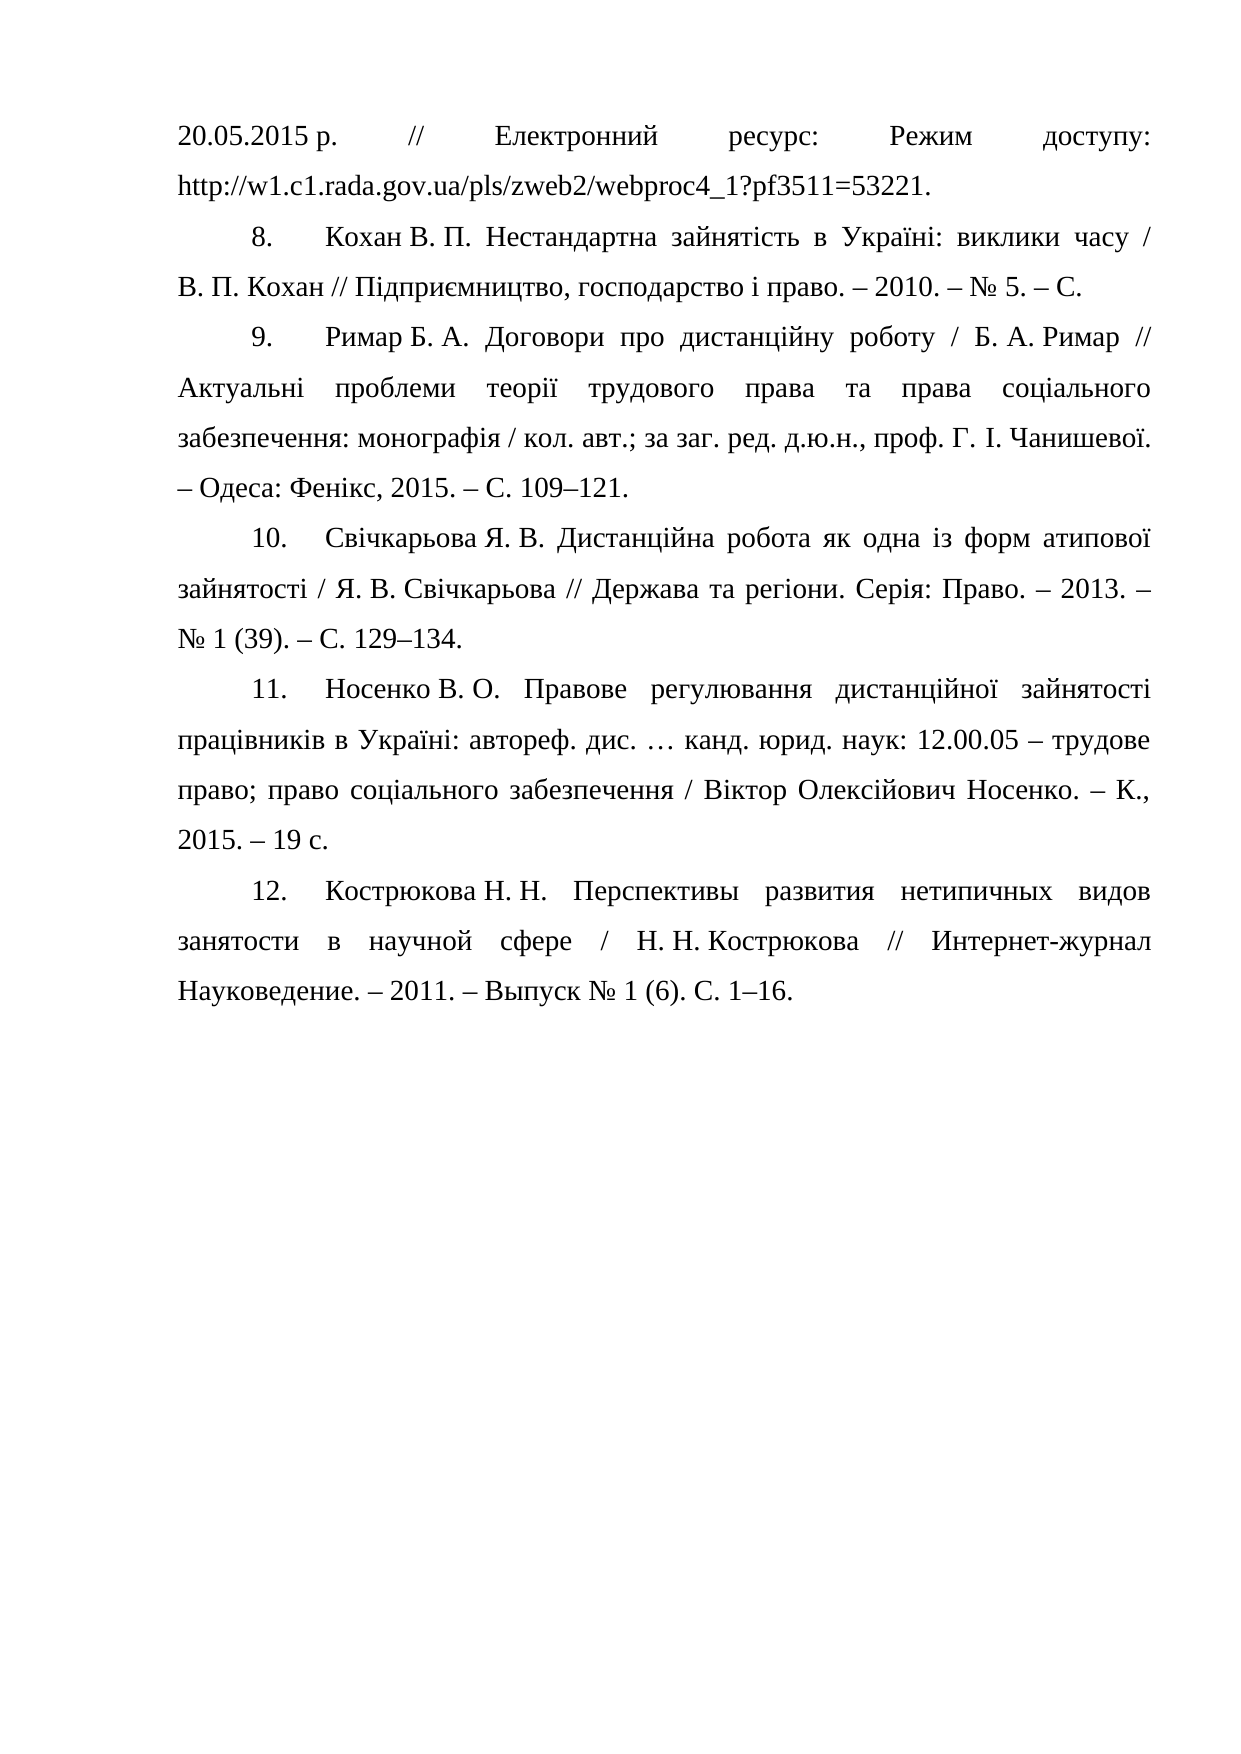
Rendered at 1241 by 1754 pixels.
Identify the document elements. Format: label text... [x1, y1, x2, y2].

list Римар Б. А. Договори про дистанційну роботу / Б. А. Римар // Актуальні проблеми теорії трудового права та права соціального забезпечення: монографія / кол. авт.; за заг. ред. д.ю.н., проф. Г. І. Чанишевої. – Одеса: Фенікс, 2015. – С. 109–121. [177, 319, 1152, 504]
list Свічкарьова Я. В. Дистанційна робота як одна із форм атипової зайнятості / Я. В. Свічкарьова // Держава та регіони. Серія: Право. – 2013. – № 1 (39). – С. 129–134. [177, 521, 1152, 655]
list Кострюкова Н. Н. Перспективы развития нетипичных видов занятости в научной сфере / Н. Н. Кострюкова // Интернет-журнал Науковедение. – 2011. – Выпуск № 1 (6). С. 1–16. [177, 873, 1152, 1007]
list Носенко В. О. Правове регулювання дистанційної зайнятості працівників в Україні: автореф. дис. … канд. юрид. наук: 12.00.05 – трудове право; право соціального забезпечення / Віктор Олексійович Носенко. – К., 2015. – 19 с. [177, 672, 1152, 856]
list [177, 118, 1152, 202]
list Кохан В. П. Нестандартна зайнятість в Україні: виклики часу / В. П. Кохан // Підприємництво, господарство і право. – 2010. – № 5. – С. [177, 219, 1152, 303]
